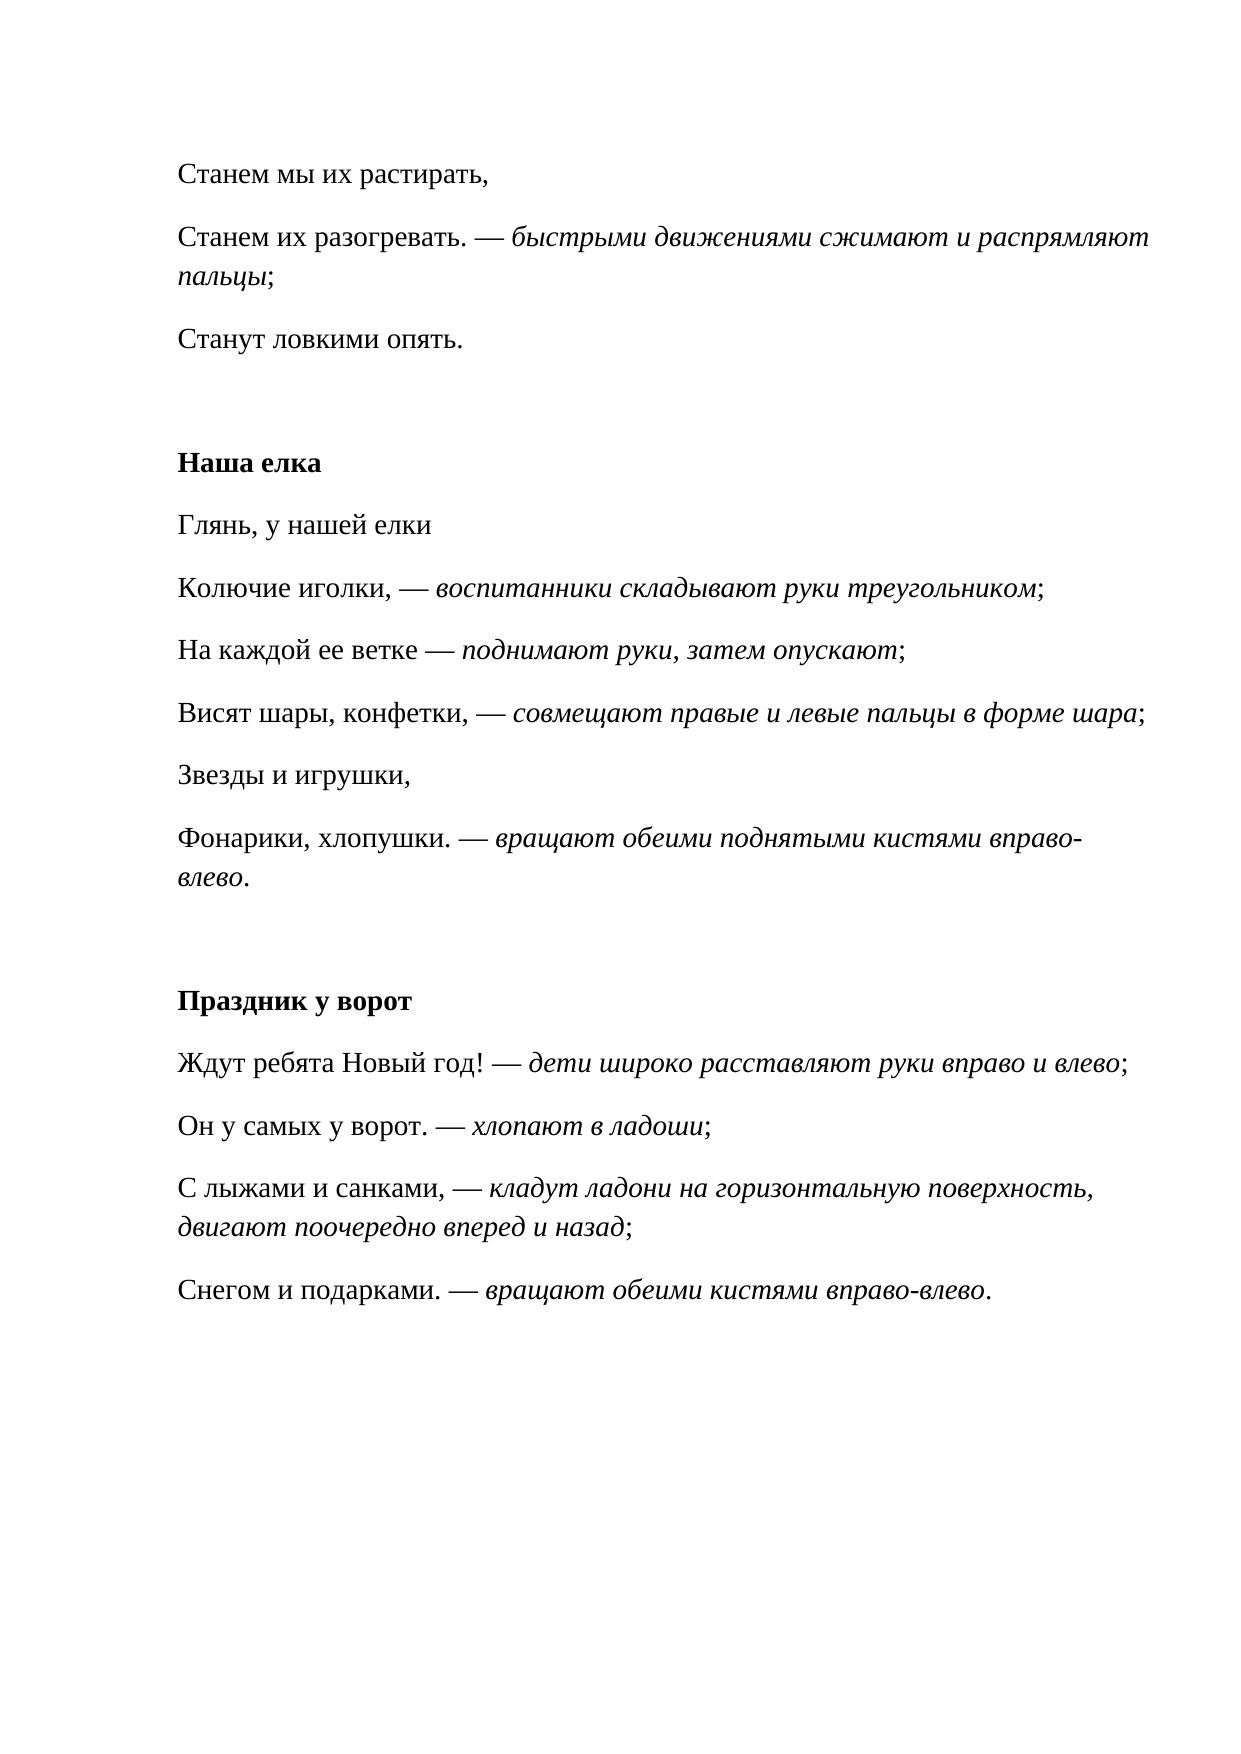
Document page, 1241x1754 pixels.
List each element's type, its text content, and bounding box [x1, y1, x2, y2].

subtitle Наша елка [177, 378, 1152, 478]
text На каждой ее ветке — поднимают руки, затем опускают; [177, 627, 1152, 666]
subtitle Праздник у ворот [177, 916, 1152, 1016]
text Висят шары, конфетки, — совмещают правые и левые пальцы в форме шара; [177, 689, 1152, 728]
text Станем их разогревать. — быстрыми движениями сжимают и распрямляют пальцы; [177, 214, 1152, 292]
text Станем мы их растирать, [177, 151, 1152, 190]
text Он у самых у ворот. — хлопают в ладоши; [177, 1102, 1152, 1141]
text Звезды и игрушки, [177, 752, 1152, 791]
text Фонарики, хлопушки. — вращают обеими поднятыми кистями вправо-влево. [177, 814, 1152, 892]
text Снегом и подарками. — вращают обеими кистями вправо-влево. [177, 1266, 1152, 1306]
text Колючие иголки, — воспитанники складывают руки треугольником; [177, 564, 1152, 603]
text Ждут ребята Новый год! — дети широко расставляют руки вправо и влево; [177, 1040, 1152, 1079]
text С лыжами и санками, — кладут ладони на горизонтальную поверхность, двигают поочередно вперед и назад; [177, 1165, 1152, 1243]
text Станут ловкими опять. [177, 315, 1152, 354]
text Глянь, у нашей елки [177, 502, 1152, 541]
